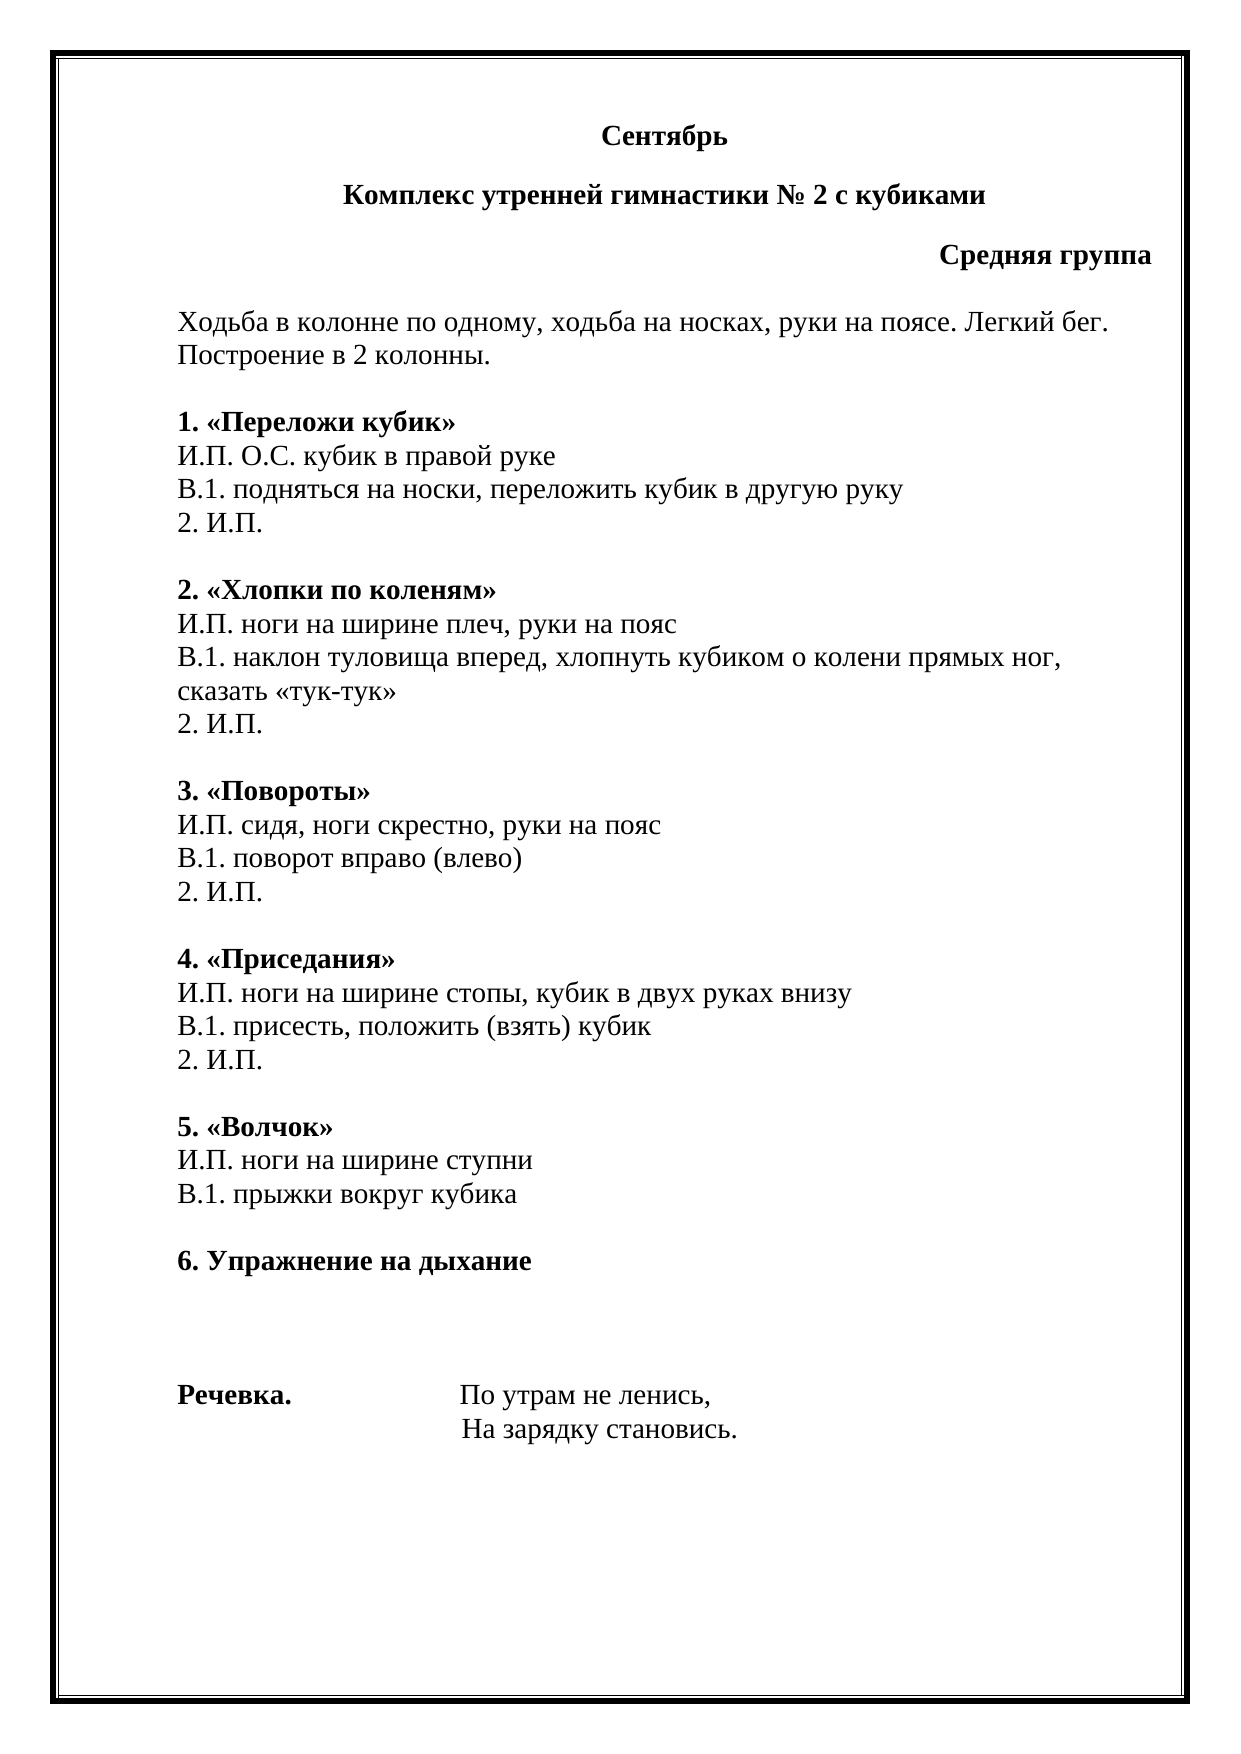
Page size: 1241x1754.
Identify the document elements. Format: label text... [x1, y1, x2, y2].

text 4. «Приседания» [177, 941, 1152, 975]
text 2. И.П. [177, 505, 1152, 539]
text И.П. ноги на ширине стопы, кубик в двух руках внизу [177, 975, 1152, 1008]
text 6. Упражнение на дыхание [177, 1243, 1152, 1277]
text Речевка. По утрам не ленись, [177, 1377, 1152, 1411]
text 5. «Волчок» [177, 1109, 1152, 1142]
text Средняя группа [177, 237, 1152, 270]
text 2. «Хлопки по коленям» [177, 572, 1152, 606]
text 2. И.П. [177, 874, 1152, 908]
text В.1. наклон туловища вперед, хлопнуть кубиком о колени прямых ног, [177, 639, 1152, 673]
text На зарядку становись. [177, 1411, 1152, 1444]
text В.1. прыжки вокруг кубика [177, 1176, 1152, 1209]
text 2. И.П. [177, 1042, 1152, 1075]
text И.П. ноги на ширине ступни [177, 1142, 1152, 1176]
text И.П. О.С. кубик в правой руке [177, 438, 1152, 472]
text И.П. ноги на ширине плеч, руки на пояс [177, 606, 1152, 639]
text 3. «Повороты» [177, 773, 1152, 807]
text 1. «Переложи кубик» [177, 404, 1152, 438]
text В.1. подняться на носки, переложить кубик в другую руку [177, 472, 1152, 505]
text И.П. сидя, ноги скрестно, руки на пояс [177, 807, 1152, 841]
text сказать «тук-тук» [177, 673, 1152, 706]
text Комплекс утренней гимнастики № 2 с кубиками [177, 177, 1152, 211]
text В.1. поворот вправо (влево) [177, 841, 1152, 874]
text Сентябрь [177, 118, 1152, 152]
text В.1. присесть, положить (взять) кубик [177, 1008, 1152, 1042]
text Ходьба в колонне по одному, ходьба на носках, руки на поясе. Легкий бег. Построение в 2 колонны. [177, 304, 1152, 371]
text 2. И.П. [177, 706, 1152, 740]
